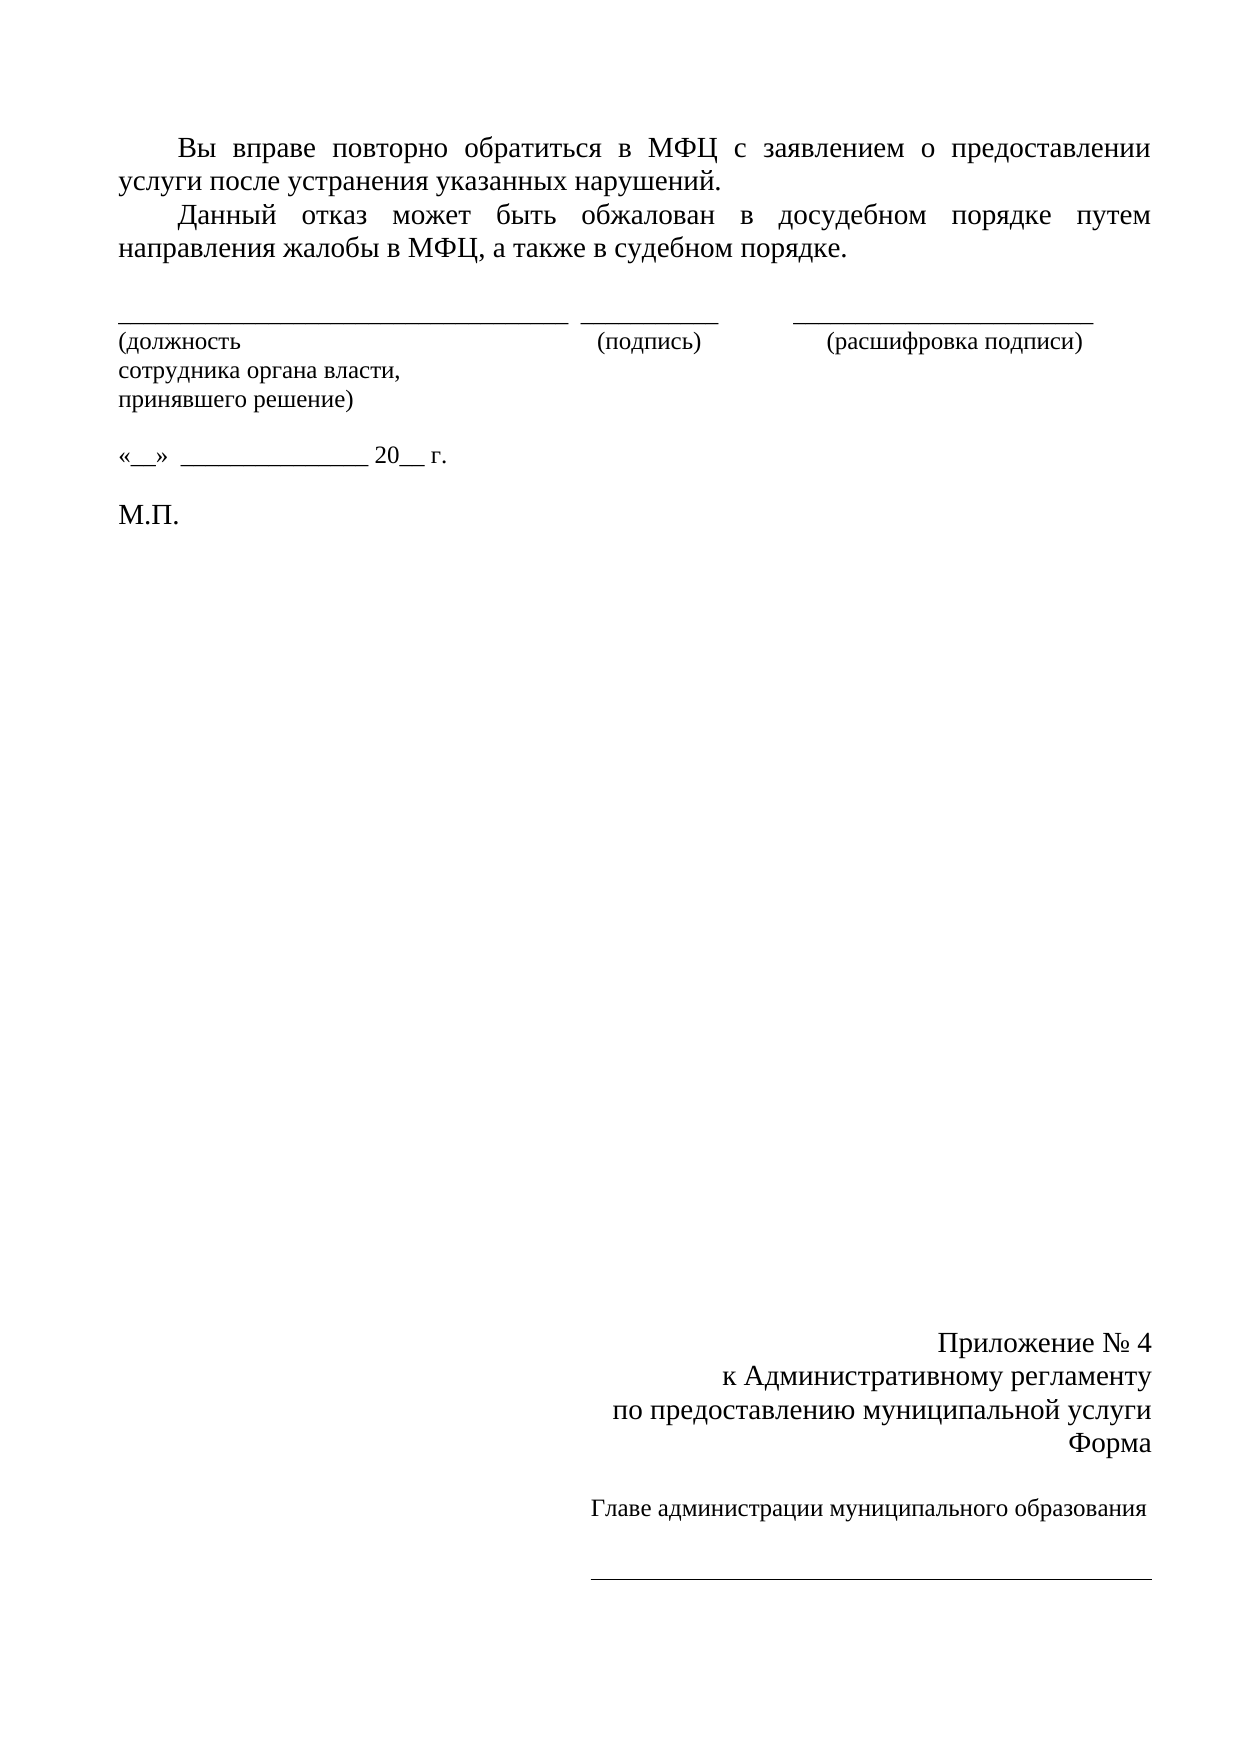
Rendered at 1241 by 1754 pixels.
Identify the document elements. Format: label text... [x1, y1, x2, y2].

text (должность (подпись) (расшифровка подписи) [118, 326, 1152, 355]
text принявшего решение) [118, 384, 1152, 413]
text по предоставлению муниципальной услуги [118, 1392, 1152, 1426]
text ____________________________________ ___________ ________________________ [118, 298, 1152, 326]
text М.П. [118, 497, 1152, 531]
text сотрудника органа власти, [118, 355, 1152, 384]
text Вы вправе повторно обратиться в МФЦ с заявлением о предоставлении услуги после устранения указанных нарушений. [118, 130, 1152, 197]
text «__» _______________ 20__ г. [118, 441, 1152, 469]
text к Административному регламенту [118, 1358, 1152, 1392]
text Приложение № 4 [118, 1325, 1152, 1358]
text Данный отказ может быть обжалован в досудебном порядке путем направления жалобы в МФЦ, а также в судебном порядке. [118, 197, 1152, 264]
text Форма [591, 1426, 1152, 1459]
text Главе администрации муниципального образования [591, 1493, 1152, 1521]
